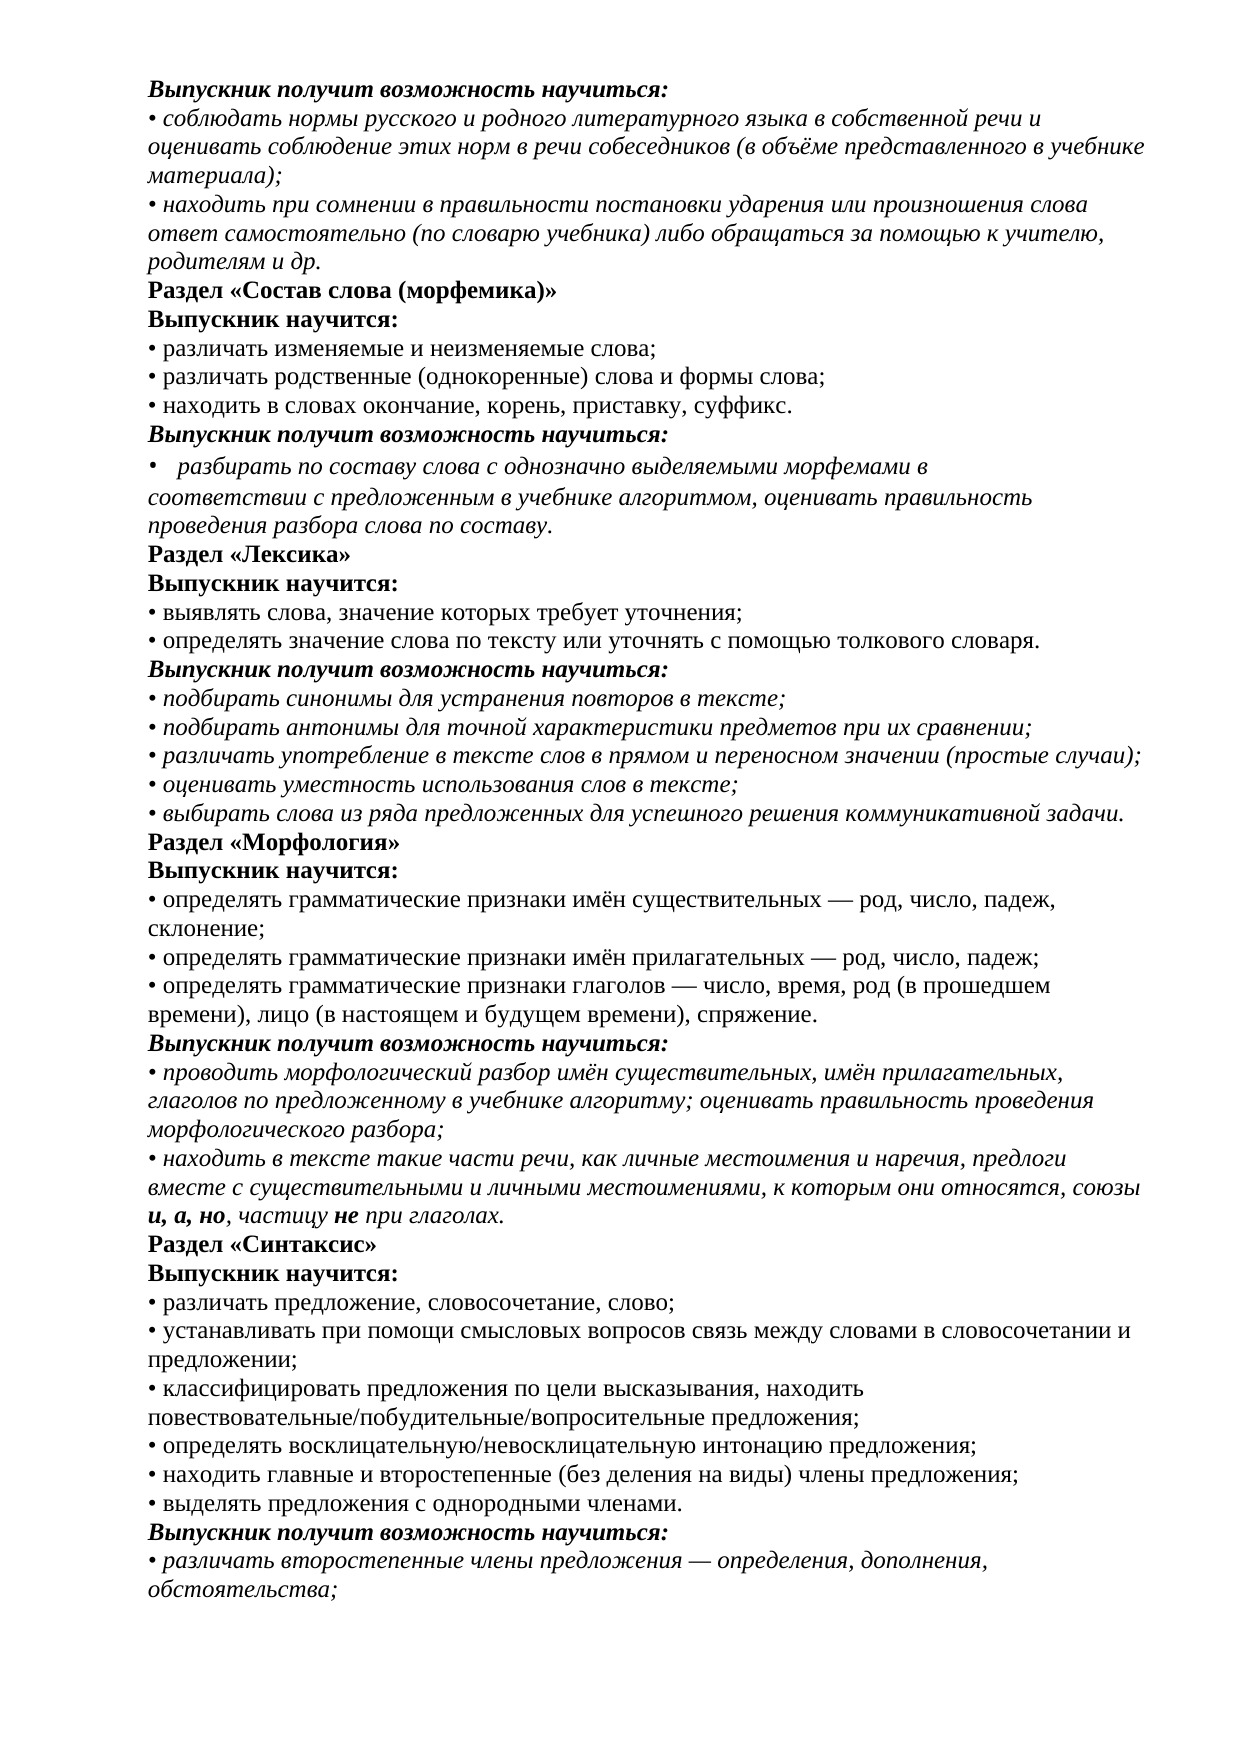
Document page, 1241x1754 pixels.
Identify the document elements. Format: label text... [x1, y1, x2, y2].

text • различать употребление в тексте слов в прямом и переносном значении (простые случаи); [148, 740, 1146, 769]
text Выпускник получит возможность научиться: [148, 74, 1146, 103]
text • определять грамматические признаки имён прилагательных — род, число, падеж; [148, 942, 1146, 970]
text • находить при сомнении в правильности постановки ударения или произношения слова ответ самостоятельно (по словарю учебника) либо обращаться за помощью к учителю, родителям и др. [148, 189, 1146, 275]
text • находить главные и второстепенные (без деления на виды) члены предложения; [148, 1459, 1146, 1488]
text Раздел «Морфология» [148, 827, 1146, 855]
text Раздел «Состав слова (морфемика)» [148, 275, 1146, 304]
text • подбирать антонимы для точной характеристики предметов при их сравнении; [148, 712, 1146, 740]
text • выбирать слова из ряда предложенных для успешного решения коммуникативной задачи. [148, 798, 1146, 827]
text Выпускник научится: [148, 304, 1146, 333]
text соответствии с предложенным в учебнике алгоритмом, оценивать правильность проведения разбора слова по составу. [73, 482, 1146, 539]
text • выделять предложения с однородными членами. [148, 1488, 1146, 1517]
text • различать изменяемые и неизменяемые слова; [148, 333, 1146, 361]
text • проводить морфологический разбор имён существительных, имён прилагательных, глаголов по предложенному в учебнике алгоритму; оценивать правильность проведения морфологического разбора; [148, 1057, 1146, 1143]
text • определять значение слова по тексту или уточнять с помощью толкового словаря. [148, 625, 1146, 654]
list разбирать по составу слова с однозначно выделяемыми морфемами в [148, 448, 1146, 482]
text • подбирать синонимы для устранения повторов в тексте; [148, 683, 1146, 712]
text • соблюдать нормы русского и родного литературного языка в собственной речи и оценивать соблюдение этих норм в речи собеседников (в объёме представленного в учебнике материала); [148, 103, 1146, 189]
text Выпускник получит возможность научиться: [148, 419, 1146, 448]
text Выпускник научится: [148, 568, 1146, 597]
text • определять грамматические признаки глаголов — число, время, род (в прошедшем времени), лицо (в настоящем и будущем времени), спряжение. [148, 970, 1146, 1028]
text • оценивать уместность использования слов в тексте; [148, 769, 1146, 798]
text • устанавливать при помощи смысловых вопросов связь между словами в словосочетании и предложении; [148, 1315, 1146, 1373]
text • определять восклицательную/невосклицательную интонацию предложения; [148, 1430, 1146, 1459]
text • различать второстепенные члены предложения — определения, дополнения, обстоятельства; [148, 1545, 1146, 1603]
text Выпускник научится: [148, 1258, 1146, 1287]
text • различать родственные (однокоренные) слова и формы слова; [148, 361, 1146, 390]
text Раздел «Лексика» [148, 539, 1146, 568]
text Выпускник получит возможность научиться: [148, 654, 1146, 683]
text Выпускник получит возможность научиться: [148, 1028, 1146, 1057]
text • определять грамматические признаки имён существительных — род, число, падеж, склонение; [148, 884, 1146, 942]
text • находить в тексте такие части речи, как личные местоимения и наречия, предлоги вместе с существительными и личными местоимениями, к которым они относятся, союзы и, а, но, частицу не при глаголах. [148, 1143, 1146, 1229]
text • различать предложение, словосочетание, слово; [148, 1287, 1146, 1315]
text • находить в словах окончание, корень, приставку, суффикс. [148, 390, 1146, 419]
text • выявлять слова, значение которых требует уточнения; [148, 597, 1146, 625]
text Выпускник получит возможность научиться: [148, 1517, 1146, 1545]
text Выпускник научится: [148, 855, 1146, 884]
text • классифицировать предложения по цели высказывания, находить повествовательные/побудительные/вопросительные предложения; [148, 1373, 1146, 1430]
text Раздел «Синтаксис» [148, 1229, 1146, 1258]
